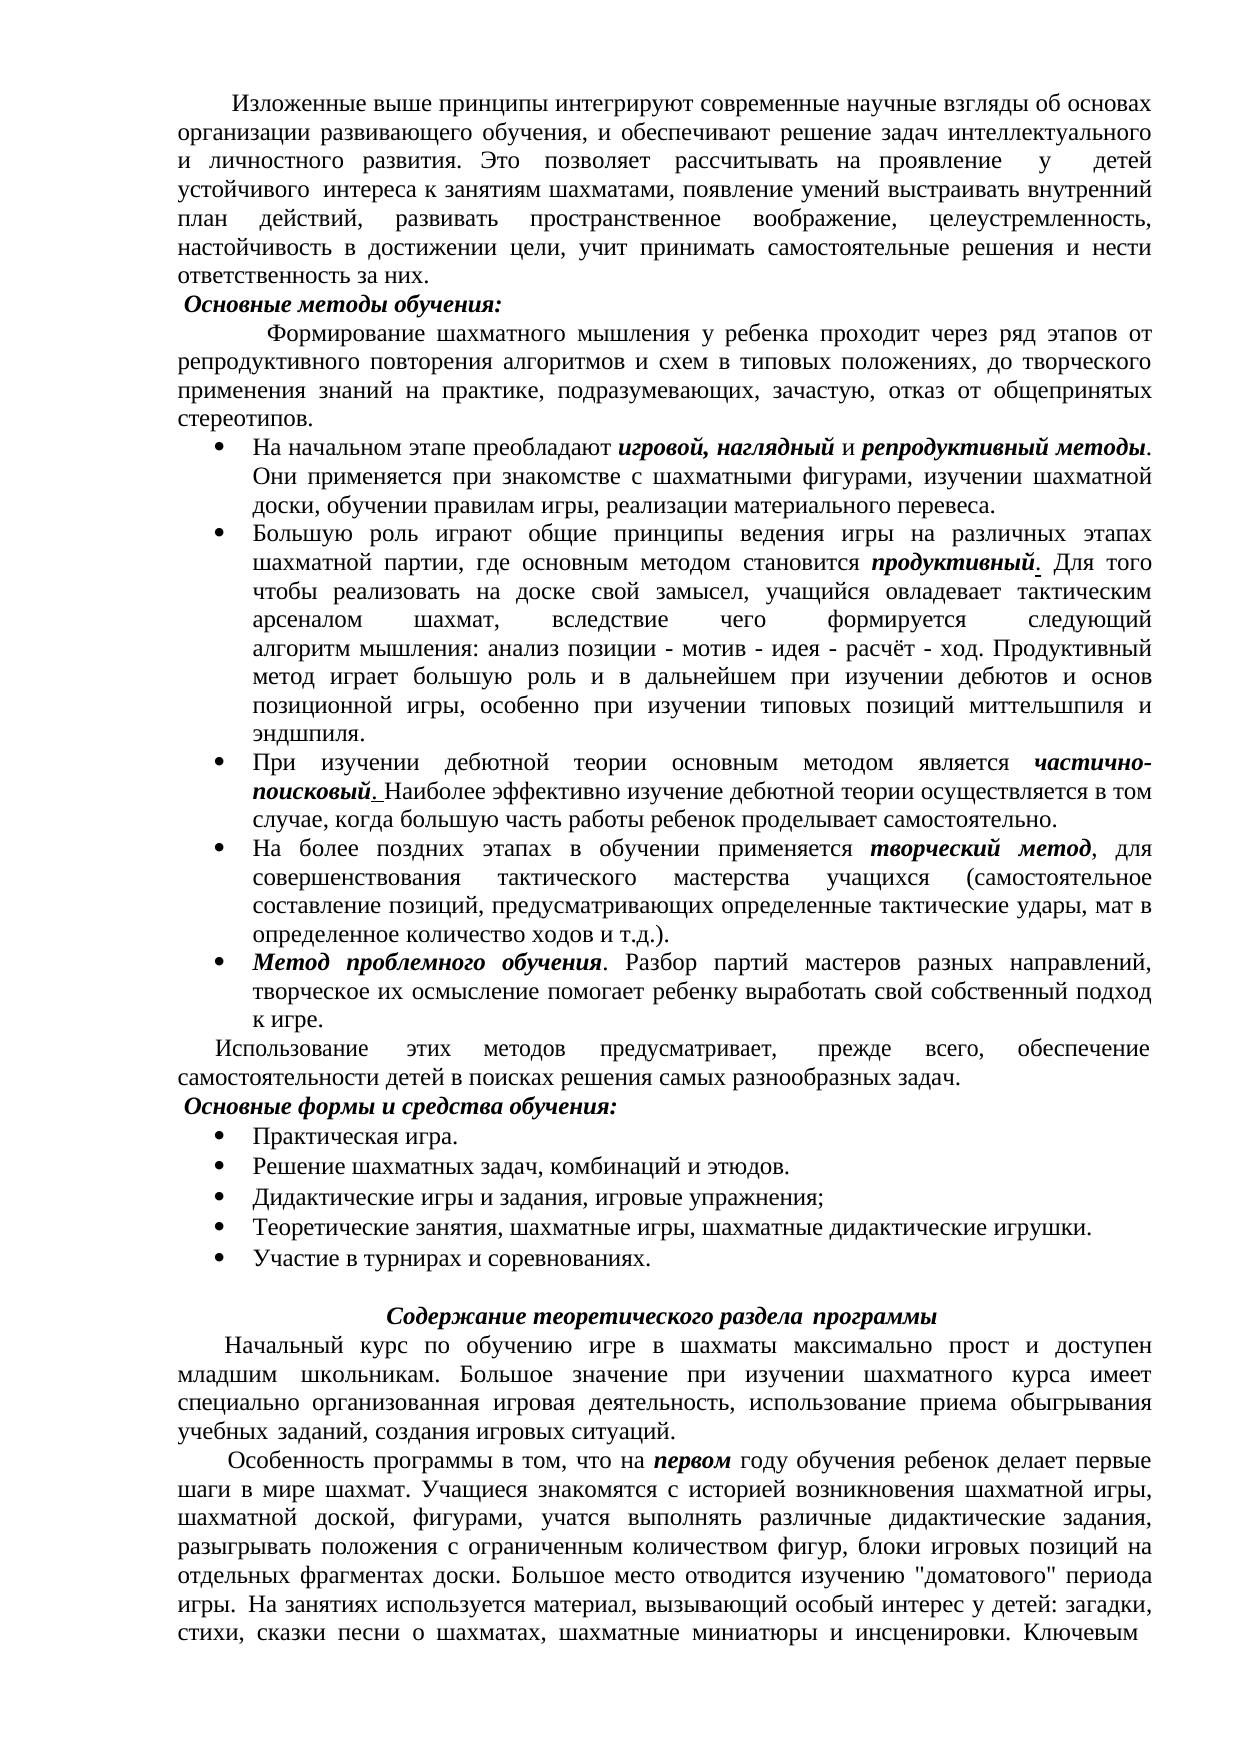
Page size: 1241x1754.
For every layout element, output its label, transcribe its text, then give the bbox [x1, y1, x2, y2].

list Решение шахматных задач, комбинаций и этюдов. [215, 1150, 1163, 1181]
list Большую роль играют общие принципы ведения игры на различных этапах шахматной партии, где основным методом становится продуктивный. Для того чтобы реализовать на доске свой замысел, учащийся овладевает тактическим арсеналом шахмат, вследствие чего формируется следующий алгоритм мышления: анализ позиции - мотив - идея - расчёт - ход. Продуктивный метод играет большую роль и в дальнейшем при изучении дебютов и основ позиционной игры, особенно при изучении типовых позиций миттельшпиля и эндшпиля. [215, 519, 1152, 747]
list При изучении дебютной теории основным методом является частично- поисковый. Наиболее эффективно изучение дебютной теории осуществляется в том случае, когда большую часть работы ребенок проделывает самостоятельно. [215, 747, 1152, 833]
text Изложенные выше принципы интегрируют современные научные взгляды об основах организации развивающего обучения, и обеспечивают решение задач интеллектуального и личностного развития. Это позволяет рассчитывать на проявление у детей устойчивого интереса к занятиям шахматами, появление умений выстраивать внутренний план действий, развивать пространственное воображение, целеустремленность, настойчивость в достижении цели, учит принимать самостоятельные решения и нести ответственность за них. [177, 88, 1152, 289]
subtitle Содержание теоретического раздела программы [386, 1301, 1163, 1330]
list Метод проблемного обучения. Разбор партий мастеров разных направлений, творческое их осмысление помогает ребенку выработать свой собственный подход к игре. [215, 948, 1152, 1033]
text Формирование шахматного мышления у ребенка проходит через ряд этапов от репродуктивного повторения алгоритмов и схем в типовых положениях, до творческого применения знаний на практике, подразумевающих, зачастую, отказ от общепринятых стереотипов. [177, 318, 1152, 432]
text Начальный курс по обучению игре в шахматы максимально прост и доступен младшим школьникам. Большое значение при изучении шахматного курса имеет специально организованная игровая деятельность, использование приема обыгрывания учебных заданий, создания игровых ситуаций. [177, 1330, 1152, 1445]
list На начальном этапе преобладают игровой, наглядный и репродуктивный методы. Они применяется при знакомстве с шахматными фигурами, изучении шахматной доски, обучении правилам игры, реализации материального перевеса. [215, 432, 1152, 519]
text Использование этих методов предусматривает, прежде всего, обеспечение самостоятельности детей в поисках решения самых разнообразных задач. [177, 1033, 1152, 1091]
list Дидактические игры и задания, игровые упражнения; [215, 1181, 1163, 1211]
subtitle Основные методы обучения: [183, 290, 1163, 318]
list Практическая игра. [215, 1120, 1163, 1150]
text Особенность программы в том, что на первом году обучения ребенок делает первые шаги в мире шахмат. Учащиеся знакомятся с историей возникновения шахматной игры, шахматной доской, фигурами, учатся выполнять различные дидактические задания, разыгрывать положения с ограниченным количеством фигур, блоки игровых позиций на отдельных фрагментах доски. Большое место отводится изучению "доматового" периода игры. На занятиях используется материал, вызывающий особый интерес у детей: загадки, стихи, сказки песни о шахматах, шахматные миниатюры и инсценировки. Ключевым [177, 1445, 1152, 1646]
list Теоретические занятия, шахматные игры, шахматные дидактические игрушки. [215, 1211, 1163, 1242]
subtitle Основные формы и средства обучения: [183, 1091, 1163, 1120]
list Участие в турнирах и соревнованиях. [215, 1242, 1163, 1272]
list На более поздних этапах в обучении применяется творческий метод, для совершенствования тактического мастерства учащихся (самостоятельное составление позиций, предусматривающих определенные тактические удары, мат в определенное количество ходов и т.д.). [215, 833, 1152, 947]
